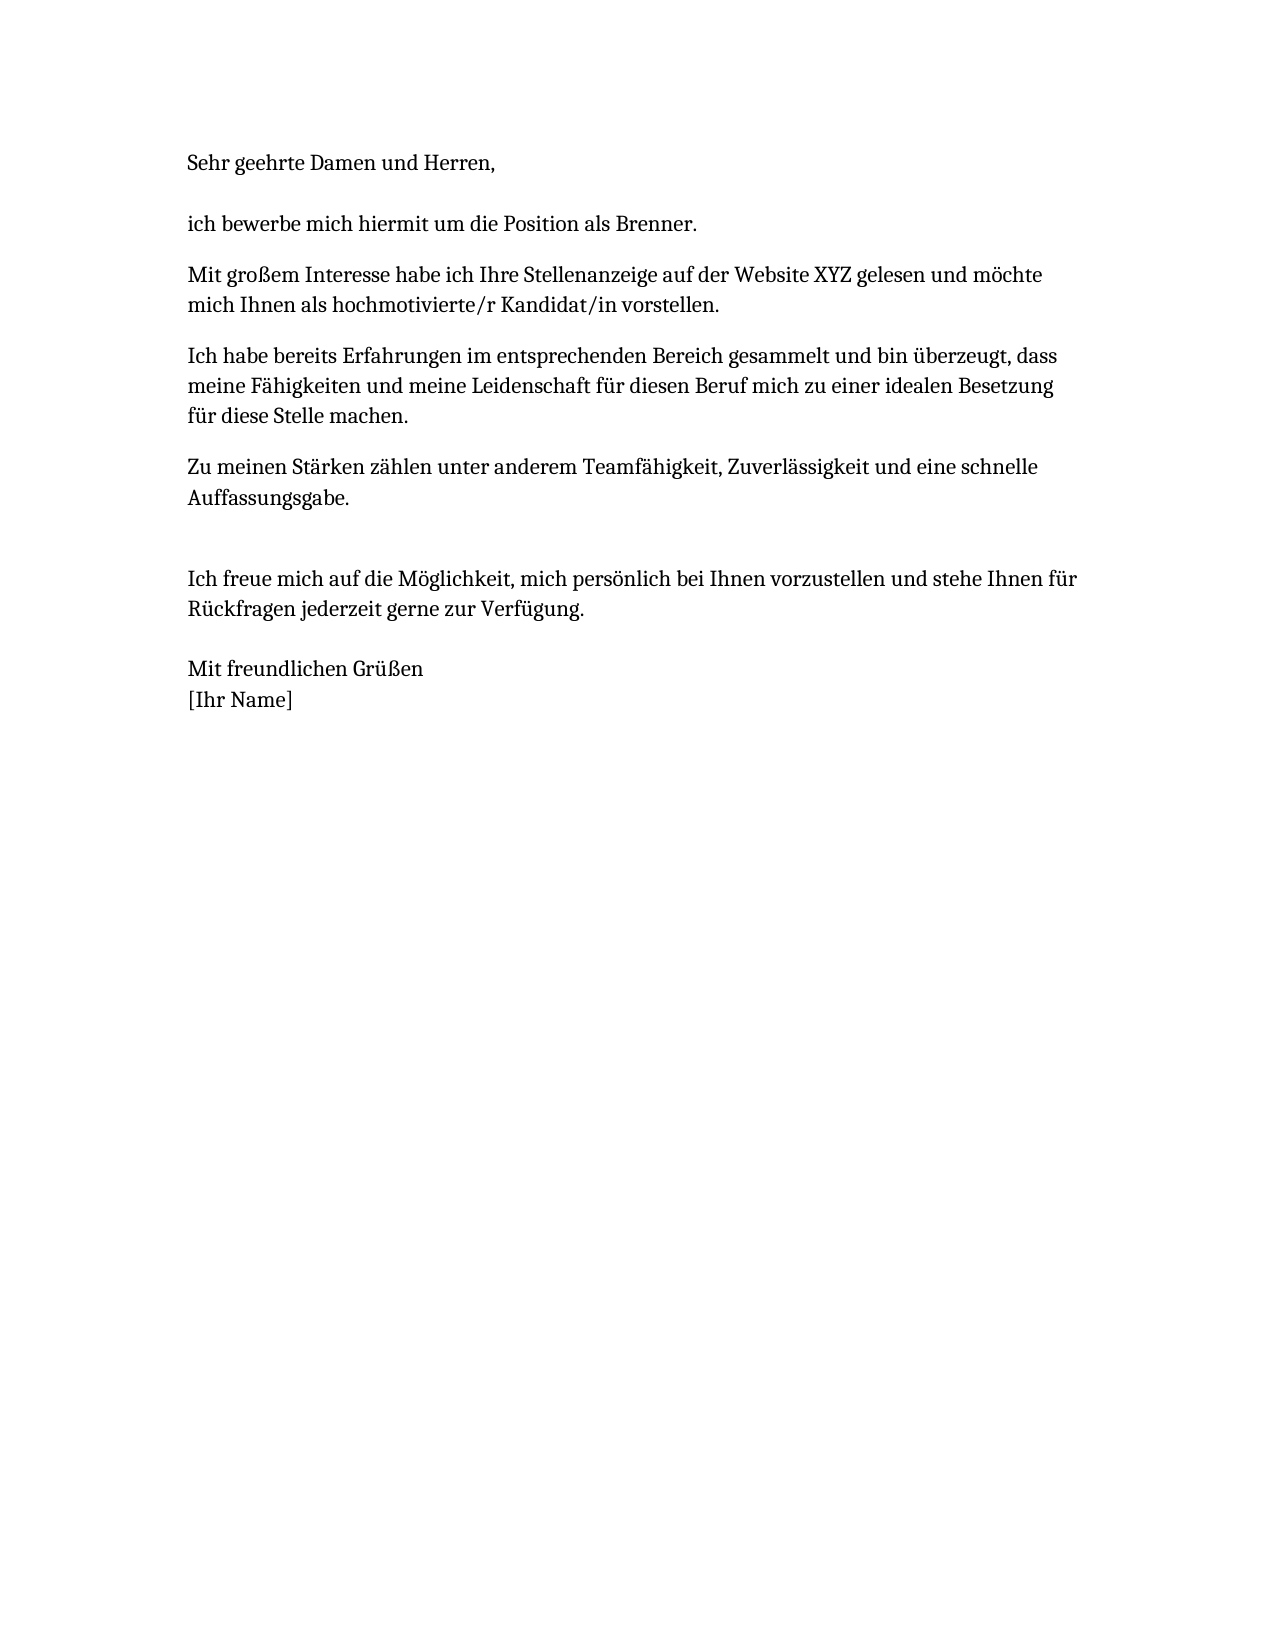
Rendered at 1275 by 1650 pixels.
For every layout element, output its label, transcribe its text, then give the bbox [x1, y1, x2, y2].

text Ich freue mich auf die Möglichkeit, mich persönlich bei Ihnen vorzustellen und stehe Ihnen für Rückfragen jederzeit gerne zur Verfügung. Mit freundlichen Grüßen [Ihr Name] [187, 535, 1087, 713]
text Zu meinen Stärken zählen unter anderem Teamfähigkeit, Zuverlässigkeit und eine schnelle Auffassungsgabe. [187, 454, 1087, 511]
text Ich habe bereits Erfahrungen im entsprechenden Bereich gesammelt und bin überzeugt, dass meine Fähigkeiten und meine Leidenschaft für diesen Beruf mich zu einer idealen Besetzung für diese Stelle machen. [187, 343, 1087, 429]
text Sehr geehrte Damen und Herren, ich bewerbe mich hiermit um die Position als Brenner. [187, 150, 1087, 237]
text Mit großem Interesse habe ich Ihre Stellenanzeige auf der Website XYZ gelesen und möchte mich Ihnen als hochmotivierte/r Kandidat/in vorstellen. [187, 261, 1087, 318]
